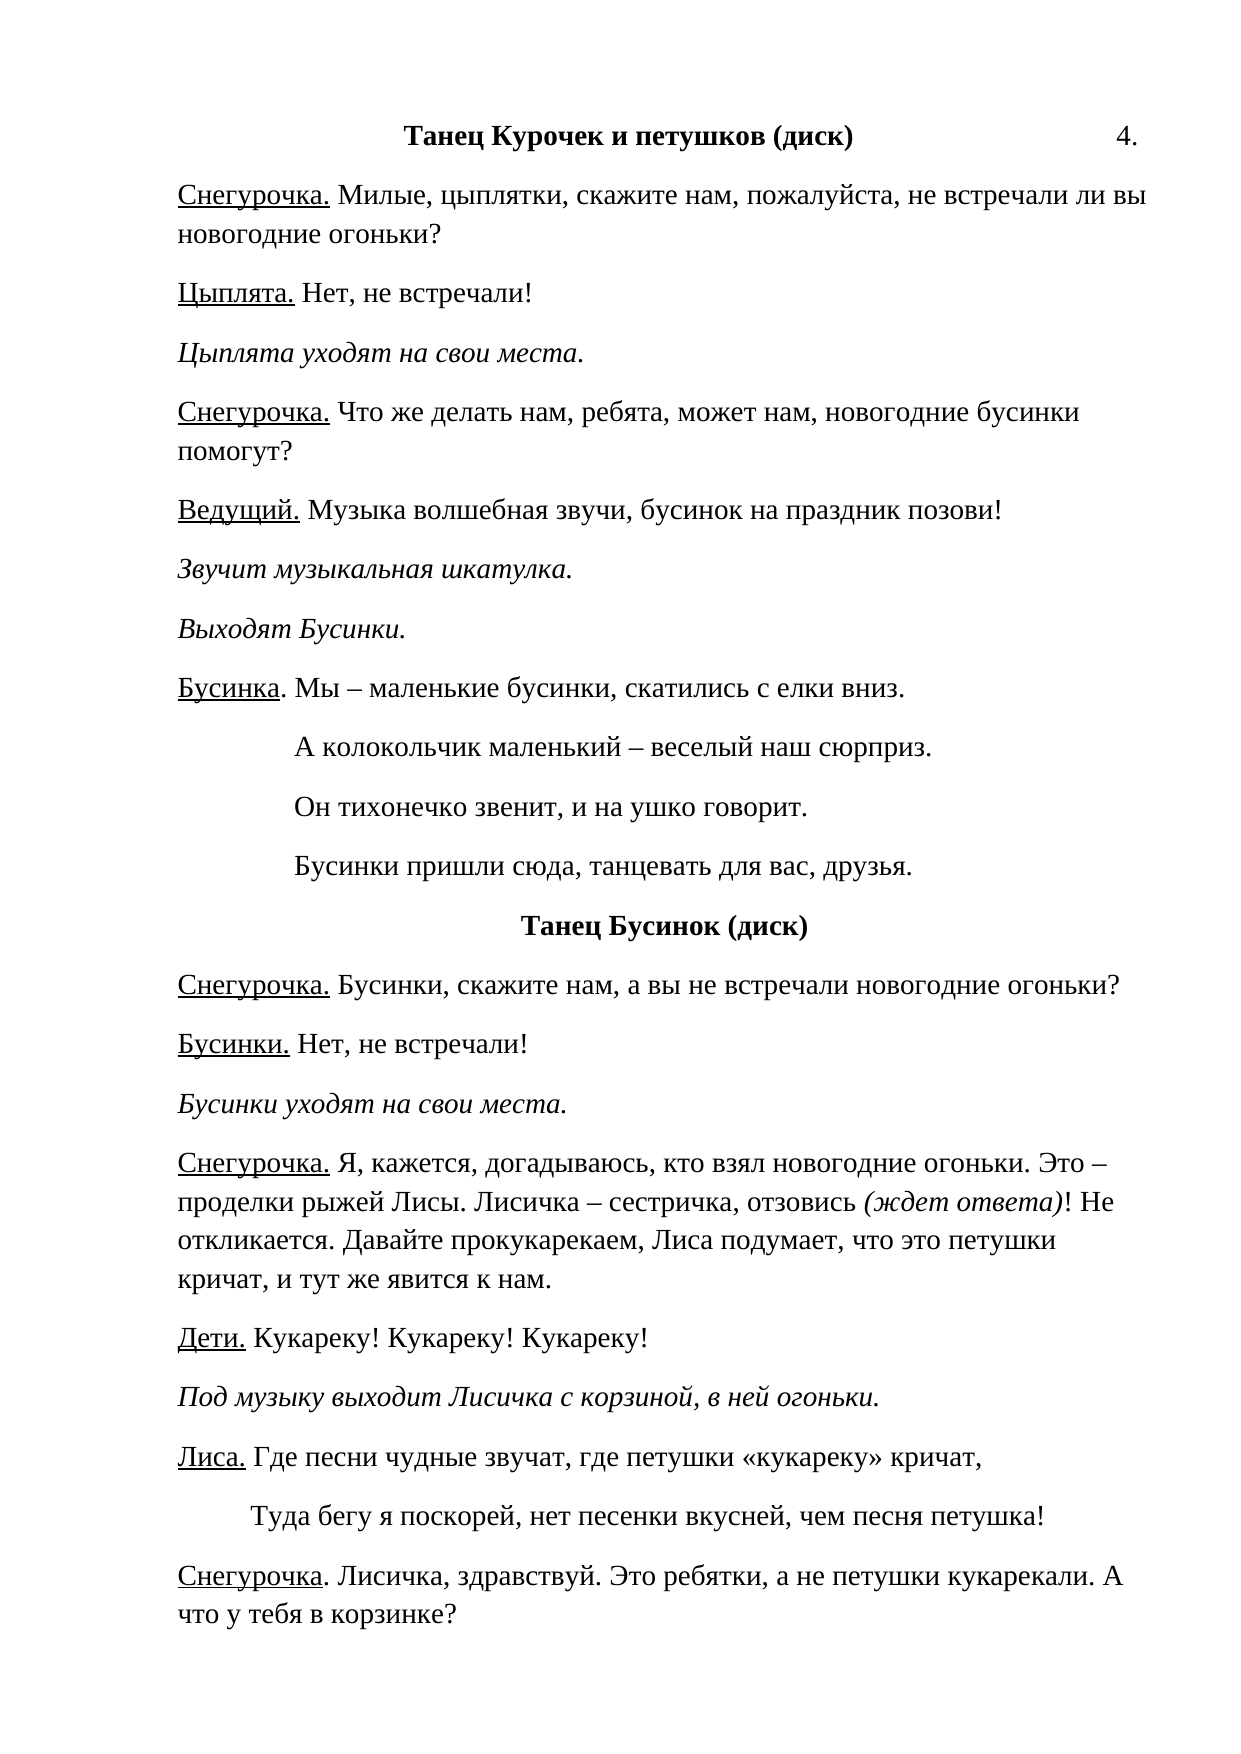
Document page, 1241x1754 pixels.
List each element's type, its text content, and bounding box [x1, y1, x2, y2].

text Снегурочка. Что же делать нам, ребята, может нам, новогодние бусинки помогут? [177, 394, 1152, 466]
text Выходят Бусинки. [177, 611, 1152, 644]
text Лиса. Где песни чудные звучат, где петушки «кукареку» кричат, [177, 1439, 1152, 1472]
text А колокольчик маленький – веселый наш сюрприз. [177, 729, 1152, 763]
text Звучит музыкальная шкатулка. [177, 551, 1152, 585]
text Снегурочка. Я, кажется, догадываюсь, кто взял новогодние огоньки. Это – проделки рыжей Лисы. Лисичка – сестричка, отзовись (ждет ответа)! Не откликается. Давайте прокукарекаем, Лиса подумает, что это петушки кричат, и тут же явится к нам. [177, 1145, 1152, 1294]
text Бусинка. Мы – маленькие бусинки, скатились с елки вниз. [177, 670, 1152, 704]
text Снегурочка. Милые, цыплятки, скажите нам, пожалуйста, не встречали ли вы новогодние огоньки? [177, 177, 1152, 249]
text Дети. Кукареку! Кукареку! Кукареку! [177, 1320, 1152, 1354]
text Снегурочка. Бусинки, скажите нам, а вы не встречали новогодние огоньки? [177, 967, 1152, 1001]
text Бусинки пришли сюда, танцевать для вас, друзья. [177, 848, 1152, 882]
text Танец Бусинок (диск) [177, 908, 1152, 941]
text Цыплята уходят на свои места. [177, 335, 1152, 368]
text Бусинки уходят на свои места. [177, 1086, 1152, 1119]
text Он тихонечко звенит, и на ушко говорит. [177, 789, 1152, 822]
text Цыплята. Нет, не встречали! [177, 275, 1152, 309]
text Танец Курочек и петушков (диск) 4. [177, 118, 1152, 152]
text Бусинки. Нет, не встречали! [177, 1026, 1152, 1060]
text Снегурочка. Лисичка, здравствуй. Это ребятки, а не петушки кукарекали. А что у тебя в корзинке? [177, 1558, 1152, 1630]
text Ведущий. Музыка волшебная звучи, бусинок на праздник позови! [177, 492, 1152, 526]
text Туда бегу я поскорей, нет песенки вкусней, чем песня петушка! [177, 1498, 1152, 1532]
text Под музыку выходит Лисичка с корзиной, в ней огоньки. [177, 1379, 1152, 1413]
